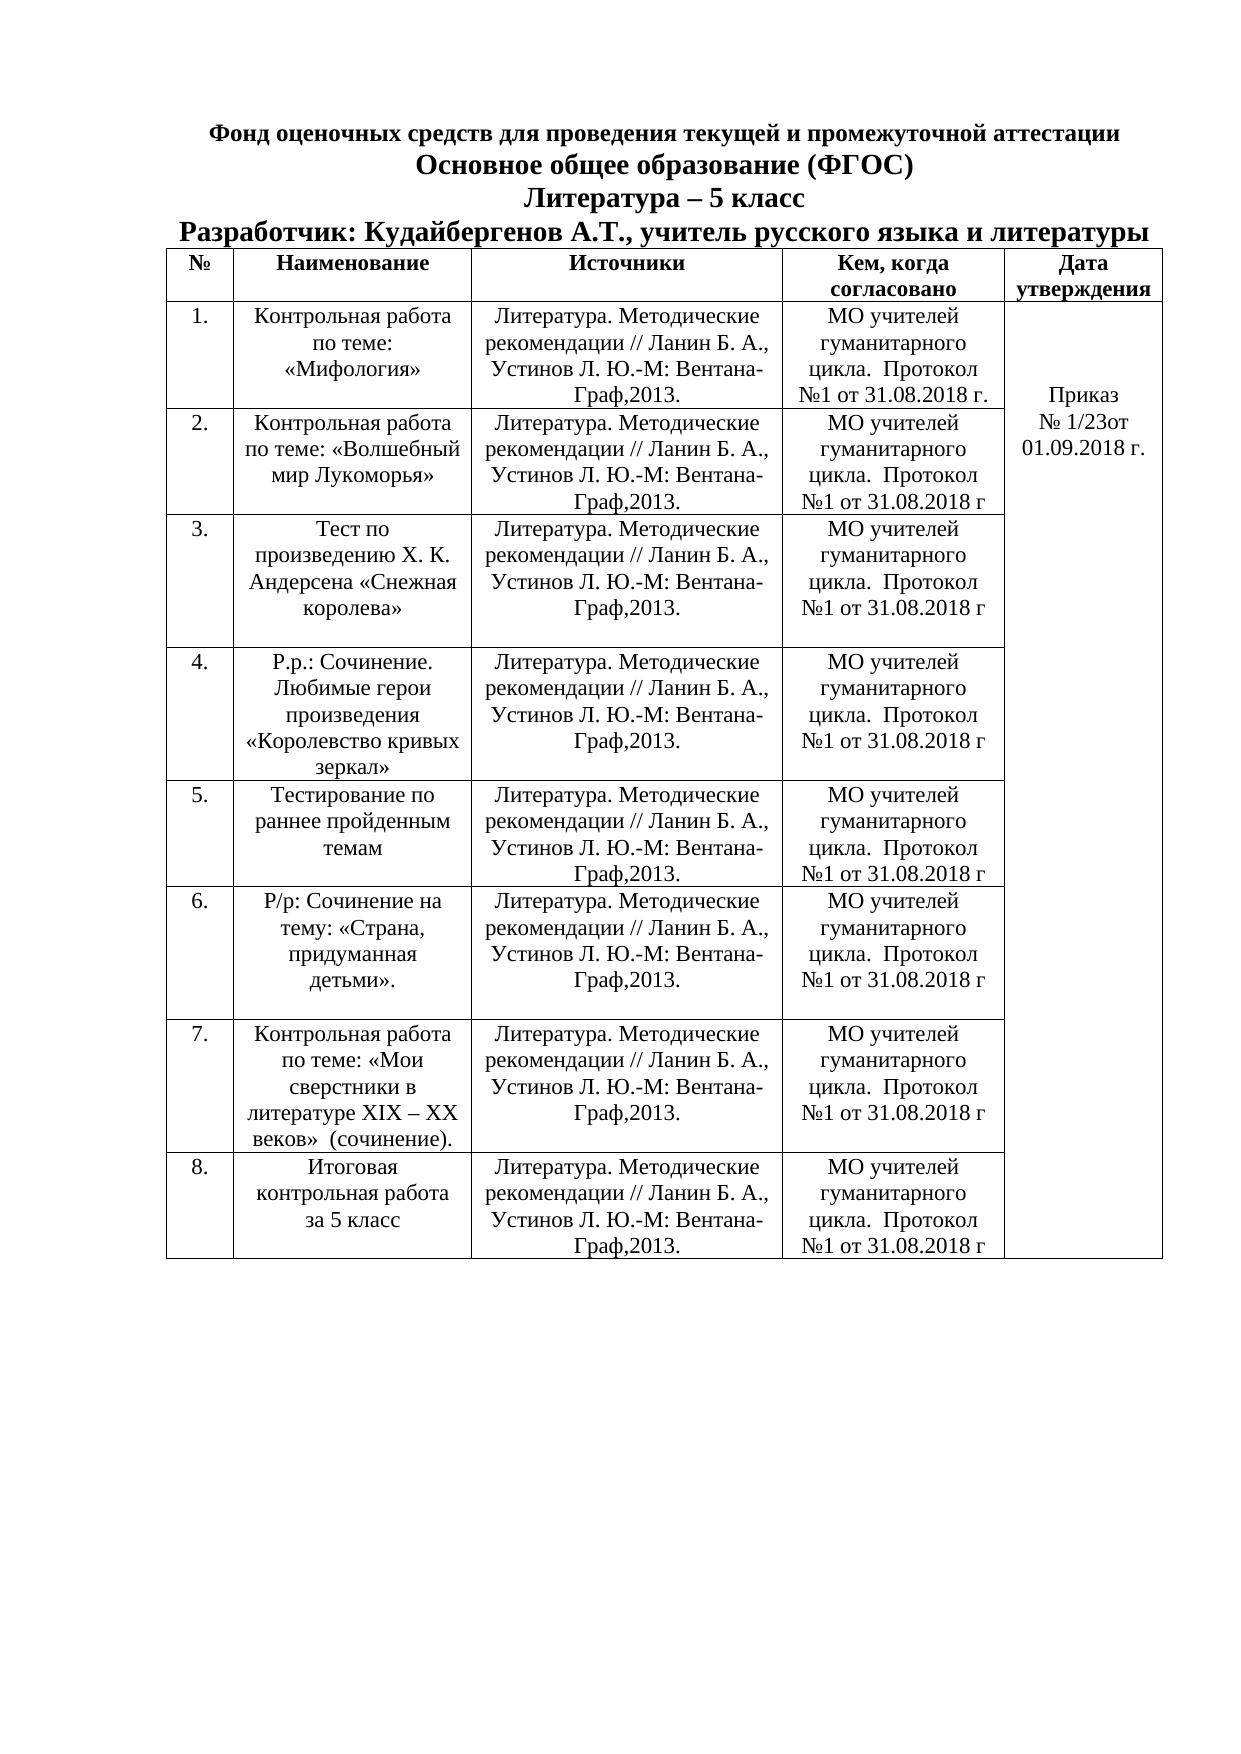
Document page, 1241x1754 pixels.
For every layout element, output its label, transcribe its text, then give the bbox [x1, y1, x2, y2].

text Фонд оценочных средств для проведения текущей и промежуточной аттестации [177, 118, 1152, 147]
table_cell МО учителей гуманитарного цикла. Протокол №1 от 31.08.2018 г [783, 648, 1004, 780]
table_cell 4. [167, 648, 233, 780]
table_cell Литература. Методические рекомендации // Ланин Б. А., Устинов Л. Ю.-М: Вентана-Граф,2013. [472, 648, 782, 780]
table_cell МО учителей гуманитарного цикла. Протокол №1 от 31.08.2018 г [783, 887, 1004, 1019]
table_cell Литература. Методические рекомендации // Ланин Б. А., Устинов Л. Ю.-М: Вентана-Граф,2013. [472, 302, 782, 408]
table_cell 8. [167, 1153, 233, 1258]
table_cell Тест по произведению Х. К. Андерсена «Снежная королева» [234, 515, 471, 647]
table_cell Итоговая контрольная работа за 5 класс [234, 1153, 471, 1258]
table_cell МО учителей гуманитарного цикла. Протокол №1 от 31.08.2018 г [783, 1020, 1004, 1152]
table_cell Приказ № 1/23от 01.09.2018 г. [1005, 302, 1162, 1258]
table_cell Контрольная работа по теме: «Волшебный мир Лукоморья» [234, 409, 471, 514]
table_cell 5. [167, 781, 233, 886]
table_cell МО учителей гуманитарного цикла. Протокол №1 от 31.08.2018 г [783, 515, 1004, 647]
table_cell Литература. Методические рекомендации // Ланин Б. А., Устинов Л. Ю.-М: Вентана-Граф,2013. [472, 515, 782, 647]
table_header № [167, 249, 233, 301]
table_header Дата утверждения [1005, 249, 1162, 301]
table_cell Р.р.: Сочинение. Любимые герои произведения «Королевство кривых зеркал» [234, 648, 471, 780]
table_cell Литература. Методические рекомендации // Ланин Б. А., Устинов Л. Ю.-М: Вентана-Граф,2013. [472, 1020, 782, 1152]
table_cell МО учителей гуманитарного цикла. Протокол №1 от 31.08.2018 г. [783, 302, 1004, 408]
text Разработчик: Кудайбергенов А.Т., учитель русского языка и литературы [177, 214, 1152, 247]
table_cell Тестирование по раннее пройденным темам [234, 781, 471, 886]
table_cell Литература. Методические рекомендации // Ланин Б. А., Устинов Л. Ю.-М: Вентана-Граф,2013. [472, 781, 782, 886]
table_cell Литература. Методические рекомендации // Ланин Б. А., Устинов Л. Ю.-М: Вентана-Граф,2013. [472, 887, 782, 1019]
table_cell МО учителей гуманитарного цикла. Протокол №1 от 31.08.2018 г [783, 781, 1004, 886]
table_cell Литература. Методические рекомендации // Ланин Б. А., Устинов Л. Ю.-М: Вентана-Граф,2013. [472, 1153, 782, 1258]
table_cell 6. [167, 887, 233, 1019]
table_cell Литература. Методические рекомендации // Ланин Б. А., Устинов Л. Ю.-М: Вентана-Граф,2013. [472, 409, 782, 514]
text Литература – 5 класс [177, 180, 1152, 214]
table_header Источники [472, 249, 782, 301]
table_header Наименование [234, 249, 471, 301]
text Основное общее образование (ФГОС) [177, 147, 1152, 180]
table_cell Р/р: Сочинение на тему: «Страна, придуманная детьми». [234, 887, 471, 1019]
table_cell 3. [167, 515, 233, 647]
table_cell МО учителей гуманитарного цикла. Протокол №1 от 31.08.2018 г [783, 1153, 1004, 1258]
table_cell 7. [167, 1020, 233, 1152]
table_cell 1. [167, 302, 233, 408]
table_cell 2. [167, 409, 233, 514]
table_cell Контрольная работа по теме: «Мои сверстники в литературе XIX – XX веков» (сочинение). [234, 1020, 471, 1152]
table_cell МО учителей гуманитарного цикла. Протокол №1 от 31.08.2018 г [783, 409, 1004, 514]
table_cell Контрольная работа по теме: «Мифология» [234, 302, 471, 408]
table_header Кем, когда согласовано [783, 249, 1004, 301]
